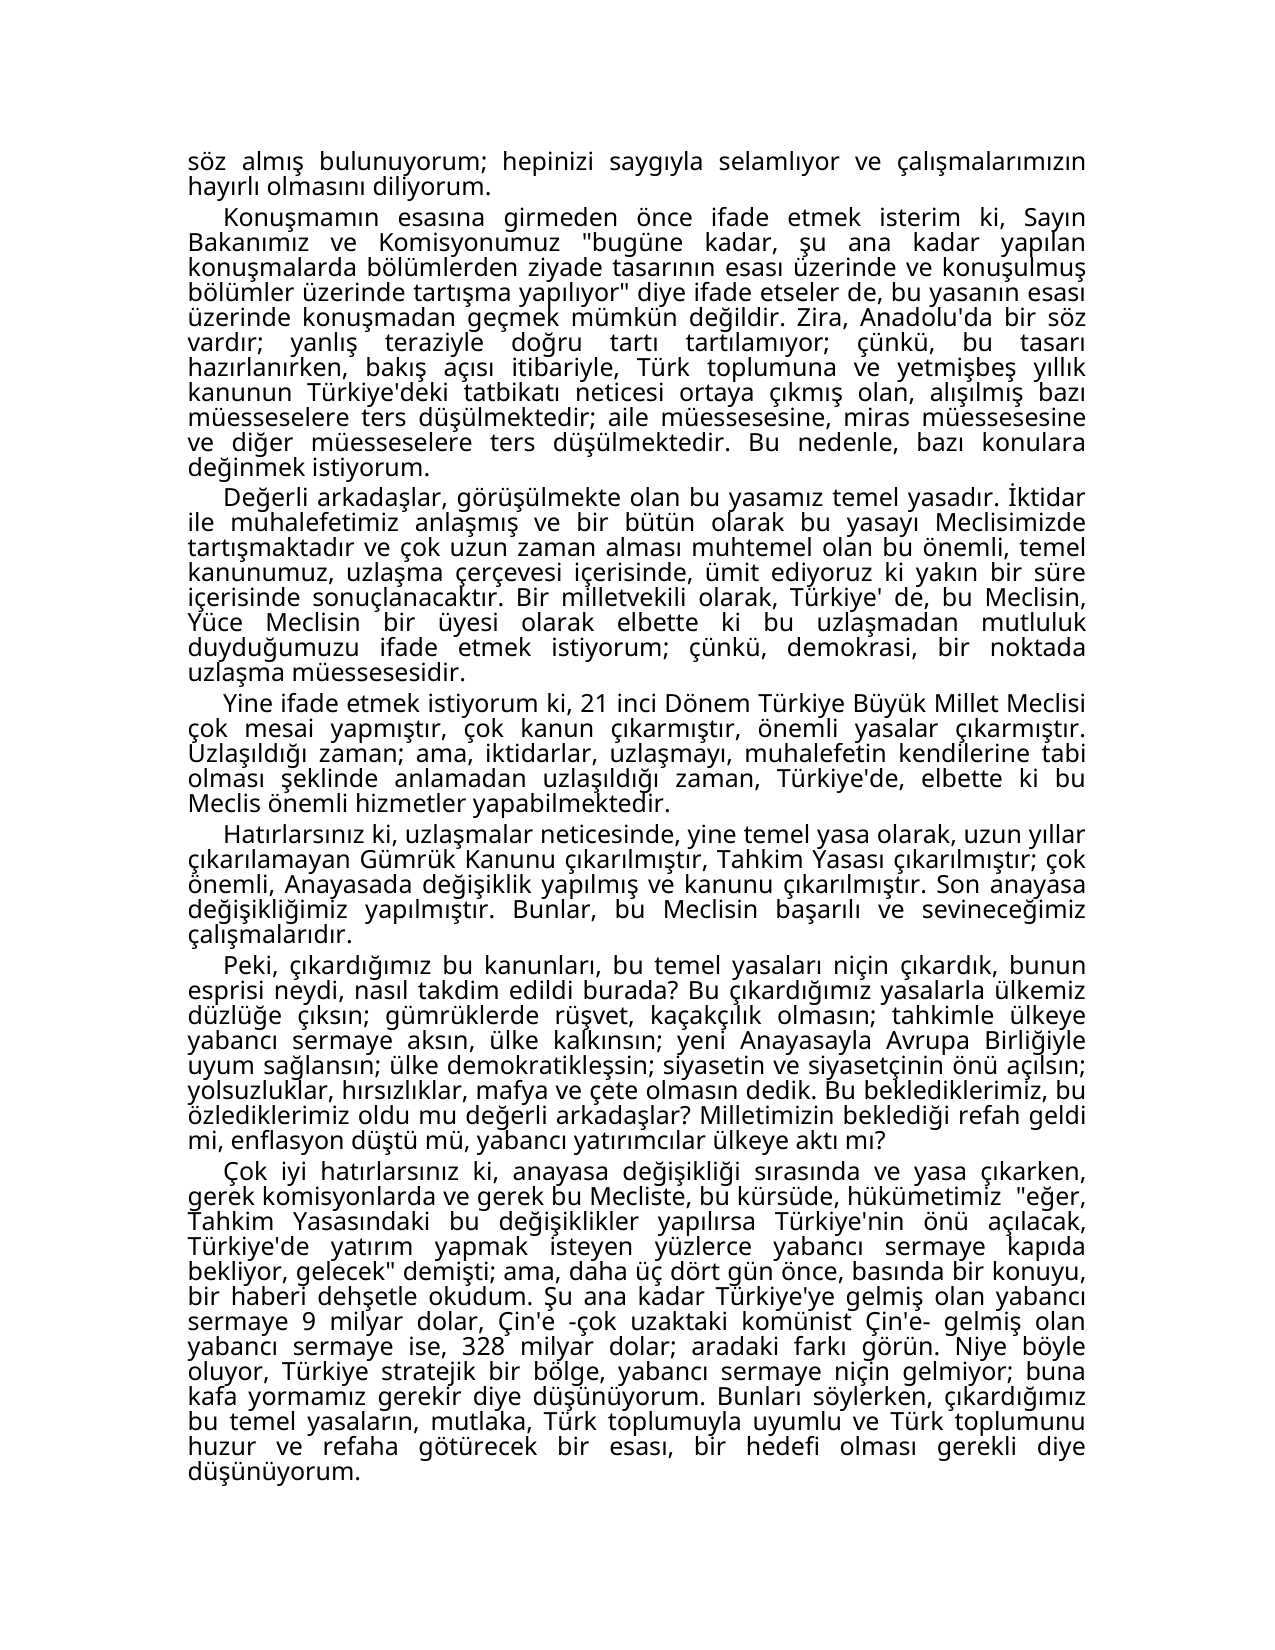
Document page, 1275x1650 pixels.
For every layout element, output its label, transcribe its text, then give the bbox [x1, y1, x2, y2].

text Peki, çıkardığımız bu kanunları, bu temel yasaları niçin çıkardık, bunun esprisi neydi, nasıl takdim edildi burada? Bu çıkardığımız yasalarla ülkemiz düzlüğe çıksın; gümrüklerde rüşvet, kaçakçılık olmasın; tahkimle ülkeye yabancı sermaye aksın, ülke kalkınsın; yeni Anayasayla Avrupa Birliğiyle uyum sağlansın; ülke demokratikleşsin; siyasetin ve siyasetçinin önü açılsın; yolsuzluklar, hırsızlıklar, mafya ve çete olmasın dedik. Bu beklediklerimiz, bu özlediklerimiz oldu mu değerli arkadaşlar? Milletimizin beklediği refah geldi mi, enflasyon düştü mü, yabancı yatırımcılar ülkeye aktı mı? [187, 955, 1087, 1155]
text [187, 150, 1087, 200]
text Yine ifade etmek istiyorum ki, 21 inci Dönem Türkiye Büyük Millet Meclisi çok mesai yapmıştır, çok kanun çıkarmıştır, önemli yasalar çıkarmıştır. Uzlaşıldığı zaman; ama, iktidarlar, uzlaşmayı, muhalefetin kendilerine tabi olması şeklinde anlamadan uzlaşıldığı zaman, Türkiye'de, elbette ki bu Meclis önemli hizmetler yapabilmektedir. [187, 693, 1087, 818]
text Hatırlarsınız ki, uzlaşmalar neticesinde, yine temel yasa olarak, uzun yıllar çıkarılamayan Gümrük Kanunu çıkarılmıştır, Tahkim Yasası çıkarılmıştır; çok önemli, Anayasada değişiklik yapılmış ve kanunu çıkarılmıştır. Son anayasa değişikliğimiz yapılmıştır. Bunlar, bu Meclisin başarılı ve sevineceğimiz çalışmalarıdır. [187, 824, 1087, 949]
text Çok iyi hatırlarsınız ki, anayasa değişikliği sırasında ve yasa çıkarken, gerek komisyonlarda ve gerek bu Mecliste, bu kürsüde, hükümetimiz "eğer, Tahkim Yasasındaki bu değişiklikler yapılırsa Türkiye'nin önü açılacak, Türkiye'de yatırım yapmak isteyen yüzlerce yabancı sermaye kapıda bekliyor, gelecek" demişti; ama, daha üç dört gün önce, basında bir konuyu, bir haberi dehşetle okudum. Şu ana kadar Türkiye'ye gelmiş olan yabancı sermaye 9 milyar dolar, Çin'e -çok uzaktaki komünist Çin'e- gelmiş olan yabancı sermaye ise, 328 milyar dolar; aradaki farkı görün. Niye böyle oluyor, Türkiye stratejik bir bölge, yabancı sermaye niçin gelmiyor; buna kafa yormamız gerekir diye düşünüyorum. Bunları söylerken, çıkardığımız bu temel yasaların, mutlaka, Türk toplumuyla uyumlu ve Türk toplumunu huzur ve refaha götürecek bir esası, bir hedefi olması gerekli diye düşünüyorum. [187, 1161, 1087, 1486]
text Değerli arkadaşlar, görüşülmekte olan bu yasamız temel yasadır. İktidar ile muhalefetimiz anlaşmış ve bir bütün olarak bu yasayı Meclisimizde tartışmaktadır ve çok uzun zaman alması muhtemel olan bu önemli, temel kanunumuz, uzlaşma çerçevesi içerisinde, ümit ediyoruz ki yakın bir süre içerisinde sonuçlanacaktır. Bir milletvekili olarak, Türkiye' de, bu Meclisin, Yüce Meclisin bir üyesi olarak elbette ki bu uzlaşmadan mutluluk duyduğumuzu ifade etmek istiyorum; çünkü, demokrasi, bir noktada uzlaşma müessesesidir. [187, 487, 1087, 687]
text Konuşmamın esasına girmeden önce ifade etmek isterim ki, Sayın Bakanımız ve Komisyonumuz "bugüne kadar, şu ana kadar yapılan konuşmalarda bölümlerden ziyade tasarının esası üzerinde ve konuşulmuş bölümler üzerinde tartışma yapılıyor" diye ifade etseler de, bu yasanın esası üzerinde konuşmadan geçmek mümkün değildir. Zira, Anadolu'da bir söz vardır; yanlış teraziyle doğru tartı tartılamıyor; çünkü, bu tasarı hazırlanırken, bakış açısı itibariyle, Türk toplumuna ve yetmişbeş yıllık kanunun Türkiye'deki tatbikatı neticesi ortaya çıkmış olan, alışılmış bazı müesseselere ters düşülmektedir; aile müessesesine, miras müessesesine ve diğer müesseselere ters düşülmektedir. Bu nedenle, bazı konulara değinmek istiyorum. [187, 206, 1087, 481]
